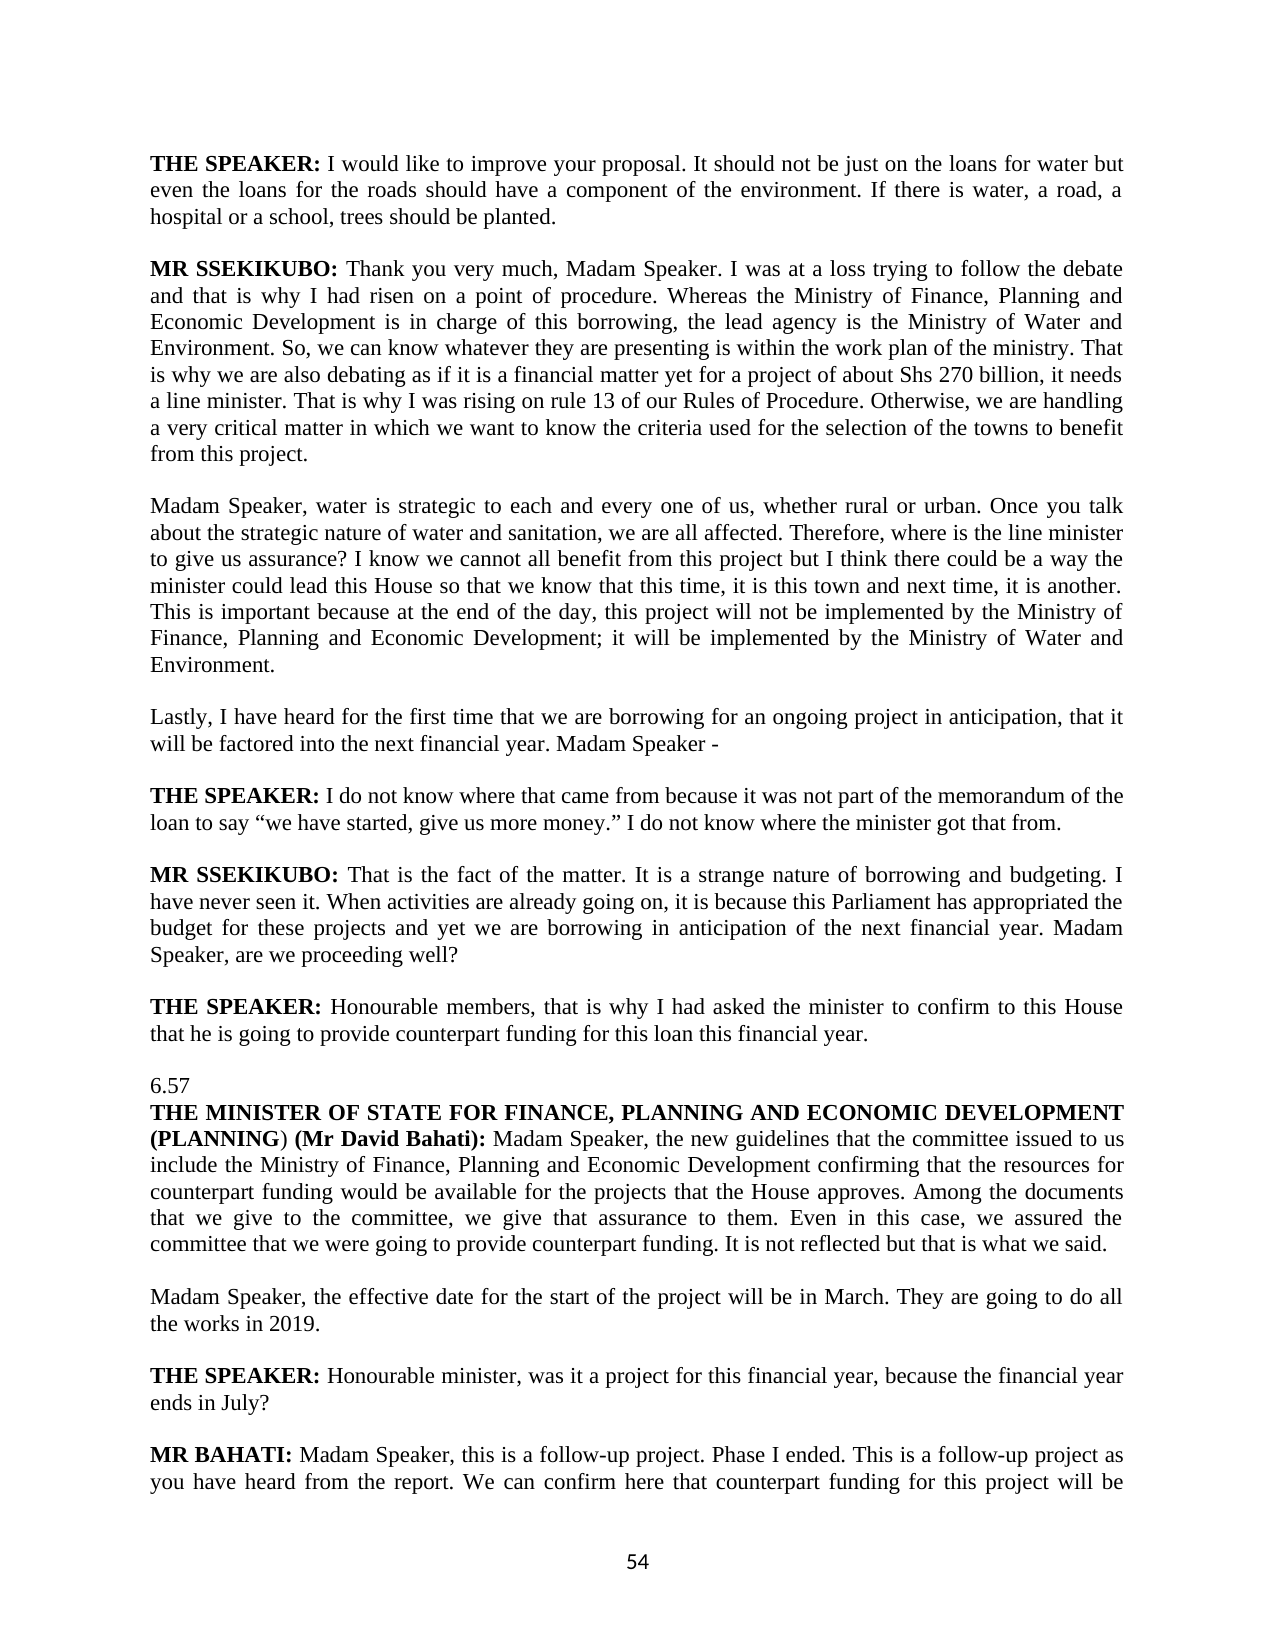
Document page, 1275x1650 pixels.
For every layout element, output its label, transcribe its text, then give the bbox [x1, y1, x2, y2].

text THE SPEAKER: I do not know where that came from because it was not part of the memorandum of the loan to say “we have started, give us more money.” I do not know where the minister got that from. [150, 782, 1125, 835]
text THE SPEAKER: I would like to improve your proposal. It should not be just on the loans for water but even the loans for the roads should have a component of the environment. If there is water, a road, a hospital or a school, trees should be planted. [150, 150, 1125, 229]
text MR SSEKIKUBO: That is the fact of the matter. It is a strange nature of borrowing and budgeting. I have never seen it. When activities are already going on, it is because this Parliament has appropriated the budget for these projects and yet we are borrowing in anticipation of the next financial year. Madam Speaker, are we proceeding well? [150, 862, 1125, 967]
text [150, 1441, 1125, 1494]
text THE SPEAKER: Honourable minister, was it a project for this financial year, because the financial year ends in July? [150, 1362, 1125, 1415]
text Madam Speaker, the effective date for the start of the project will be in March. They are going to do all the works in 2019. [150, 1283, 1125, 1336]
text Madam Speaker, water is strategic to each and every one of us, whether rural or urban. Once you talk about the strategic nature of water and sanitation, we are all affected. Therefore, where is the line minister to give us assurance? I know we cannot all benefit from this project but I think there could be a way the minister could lead this House so that we know that this time, it is this town and next time, it is another. This is important because at the end of the day, this project will not be implemented by the Ministry of Finance, Planning and Economic Development; it will be implemented by the Ministry of Water and Environment. [150, 493, 1125, 677]
text THE MINISTER OF STATE FOR FINANCE, PLANNING AND ECONOMIC DEVELOPMENT (PLANNING) (Mr David Bahati): Madam Speaker, the new guidelines that the committee issued to us include the Ministry of Finance, Planning and Economic Development confirming that the resources for counterpart funding would be available for the projects that the House approves. Among the documents that we give to the committee, we give that assurance to them. Even in this case, we assured the committee that we were going to provide counterpart funding. It is not reflected but that is what we said. [150, 1099, 1125, 1257]
text 6.57 [150, 1072, 1125, 1099]
text THE SPEAKER: Honourable members, that is why I had asked the minister to confirm to this House that he is going to provide counterpart funding for this loan this financial year. [150, 993, 1125, 1046]
text MR SSEKIKUBO: Thank you very much, Madam Speaker. I was at a loss trying to follow the debate and that is why I had risen on a point of procedure. Whereas the Ministry of Finance, Planning and Economic Development is in charge of this borrowing, the lead agency is the Ministry of Water and Environment. So, we can know whatever they are presenting is within the work plan of the ministry. That is why we are also debating as if it is a financial matter yet for a project of about Shs 270 billion, it needs a line minister. That is why I was rising on rule 13 of our Rules of Procedure. Otherwise, we are handling a very critical matter in which we want to know the criteria used for the selection of the towns to benefit from this project. [150, 255, 1125, 466]
text Lastly, I have heard for the first time that we are borrowing for an ongoing project in anticipation, that it will be factored into the next financial year. Madam Speaker - [150, 703, 1125, 756]
